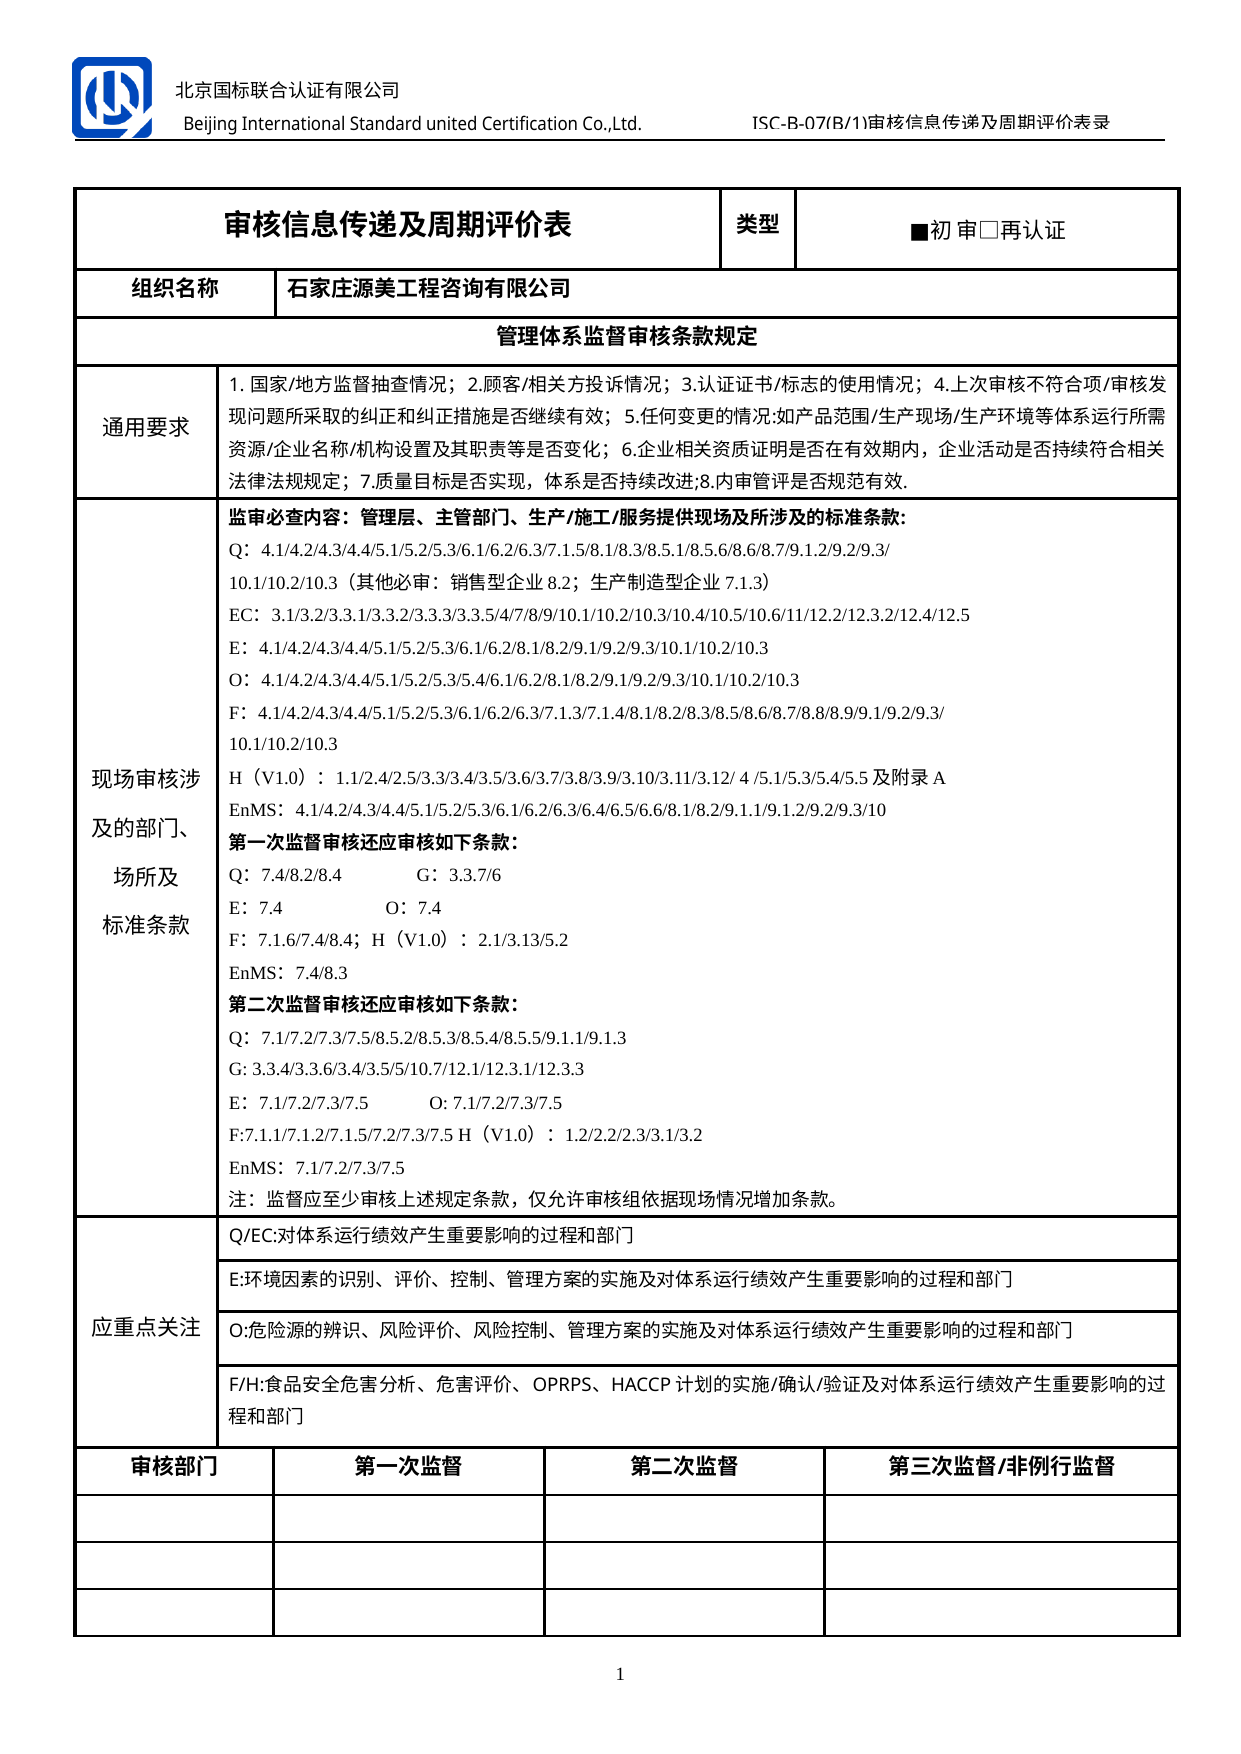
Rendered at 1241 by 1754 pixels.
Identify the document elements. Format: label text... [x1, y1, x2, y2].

table_cell 管理体系监督审核条款规定 [77, 319, 1177, 364]
table_cell 现场审核涉及的部门、场所及 标准条款 [77, 500, 216, 1215]
table_cell [546, 1590, 823, 1635]
table_cell 第二次监督 [546, 1449, 823, 1494]
table_cell [77, 1543, 272, 1588]
table_cell 1. 国家/地方监督抽查情况；2.顾客/相关方投诉情况；3.认证证书/标志的使用情况；4.上次审核不符合项/审核发现问题所采取的纠正和纠正措施是否继续有效；5.任何变更的情况:如产品范围/生产现场/生产环境等体系运行所需资源/企业名称/机构设置及其职责等是否变化；6.企业相关资质证明是否在有效期内，企业活动是否持续符合相关法律法规规定；7.质量目标是否实现，体系是否持续改进;8.内审管评是否规范有效. [219, 367, 1177, 497]
table_cell O:危险源的辨识、风险评价、风险控制、管理方案的实施及对体系运行绩效产生重要影响的过程和部门 [219, 1313, 1177, 1364]
table_cell 应重点关注 [77, 1218, 216, 1446]
table_cell [77, 1590, 272, 1635]
table_cell [546, 1496, 823, 1541]
table_cell [546, 1543, 823, 1588]
table_cell [826, 1496, 1177, 1541]
table_cell 监审必查内容：管理层、主管部门、生产/施工/服务提供现场及所涉及的标准条款: Q：4.1/4.2/4.3/4.4/5.1/5.2/5.3/6.1/6.2/6.3/7.1.5/8.1/8.3/8.5.1/8.5.6/8.6/8.7/9.1.2/9.2/9.3/ 10.1/10.2/10.3（其他必审：销售型企业8.2；生产制造型企业7.1.3） EC：3.1/3.2/3.3.1/3.3.2/3.3.3/3.3.5/4/7/8/9/10.1/10.2/10.3/10.4/10.5/10.6/11/12.2/12.3.2/12.4/12.5 E：4.1/4.2/4.3/4.4/5.1/5.2/5.3/6.1/6.2/8.1/8.2/9.1/9.2/9.3/10.1/10.2/10.3 O：4.1/4.2/4.3/4.4/5.1/5.2/5.3/5.4/6.1/6.2/8.1/8.2/9.1/9.2/9.3/10.1/10.2/10.3 F：4.1/4.2/4.3/4.4/5.1/5.2/5.3/6.1/6.2/6.3/7.1.3/7.1.4/8.1/8.2/8.3/8.5/8.6/8.7/8.8/8.9/9.1/9.2/9.3/ 10.1/10.2/10.3 H（V1.0）：1.1/2.4/2.5/3.3/3.4/3.5/3.6/3.7/3.8/3.9/3.10/3.11/3.12/ 4 /5.1/5.3/5.4/5.5及附录A EnMS：4.1/4.2/4.3/4.4/5.1/5.2/5.3/6.1/6.2/6.3/6.4/6.5/6.6/8.1/8.2/9.1.1/9.1.2/9.2/9.3/10 第一次监督审核还应审核如下条款： Q：7.4/8.2/8.4 G：3.3.7/6 E：7.4 O：7.4 F：7.1.6/7.4/8.4；H（V1.0）：2.1/3.13/5.2 EnMS：7.4/8.3 第二次监督审核还应审核如下条款： Q：7.1/7.2/7.3/7.5/8.5.2/8.5.3/8.5.4/8.5.5/9.1.1/9.1.3 G: 3.3.4/3.3.6/3.4/3.5/5/10.7/12.1/12.3.1/12.3.3 E：7.1/7.2/7.3/7.5 O: 7.1/7.2/7.3/7.5 F:7.1.1/7.1.2/7.1.5/7.2/7.3/7.5 H（V1.0）：1.2/2.2/2.3/3.1/3.2 EnMS：7.1/7.2/7.3/7.5 注：监督应至少审核上述规定条款，仅允许审核组依据现场情况增加条款。 [219, 500, 1177, 1215]
table_cell [77, 1496, 272, 1541]
table_cell 第三次监督/非例行监督 [826, 1449, 1177, 1494]
table_cell [275, 1496, 543, 1541]
table_cell 组织名称 [77, 271, 274, 316]
table_cell [826, 1590, 1177, 1635]
table_cell 审核部门 [77, 1449, 272, 1494]
table_cell E:环境因素的识别、评价、控制、管理方案的实施及对体系运行绩效产生重要影响的过程和部门 [219, 1262, 1177, 1310]
table_header 审核信息传递及周期评价表 [77, 190, 719, 267]
picture [72, 57, 152, 138]
table_cell [275, 1590, 543, 1635]
table_cell 第一次监督 [275, 1449, 543, 1494]
table_cell 通用要求 [77, 367, 216, 497]
table_cell [275, 1543, 543, 1588]
table_cell [826, 1543, 1177, 1588]
table_cell F/H:食品安全危害分析、危害评价、OPRPS、HACCP计划的实施/确认/验证及对体系运行绩效产生重要影响的过程和部门 [219, 1367, 1177, 1446]
table_cell 石家庄源美工程咨询有限公司 [277, 271, 1177, 316]
table_header ■初 审□再认证 [797, 190, 1177, 267]
table_header 类型 [722, 190, 794, 267]
table_cell Q/EC:对体系运行绩效产生重要影响的过程和部门 [219, 1218, 1177, 1259]
